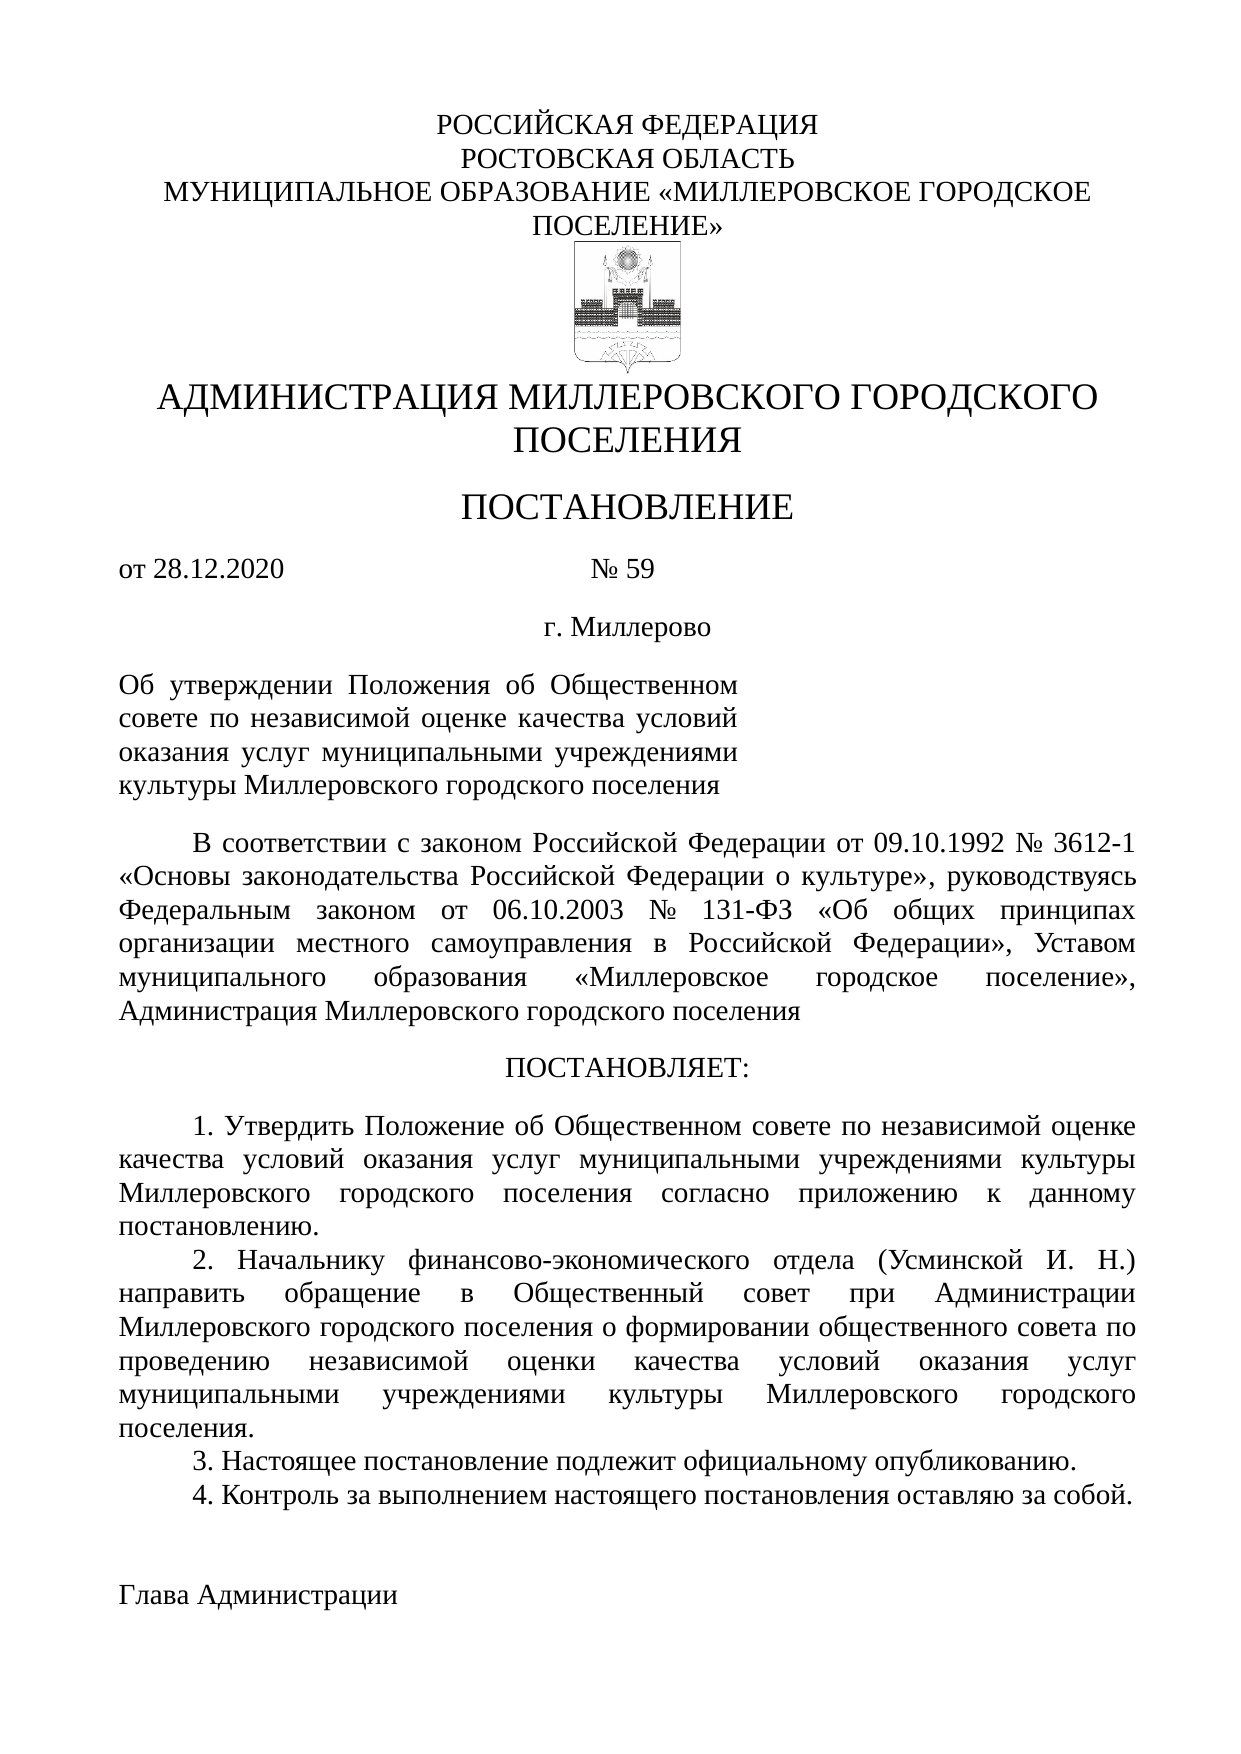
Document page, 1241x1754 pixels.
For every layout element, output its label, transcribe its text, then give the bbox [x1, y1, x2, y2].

text ПОСТАНОВЛЯЕТ: [118, 1050, 1137, 1084]
list 4. Контроль за выполнением настоящего постановления оставляю за собой. [118, 1477, 1137, 1510]
text от 28.12.2020 № 59 [118, 552, 1137, 585]
list 3. Настоящее постановление подлежит официальному опубликованию. [118, 1443, 1137, 1477]
text Об утверждении Положения об Общественном совете по независимой оценке качества условий оказания услуг муниципальными учреждениями культуры Миллеровского городского поселения [118, 667, 738, 801]
list 2. Начальнику финансово-экономического отдела (Усминской И. Н.) направить обращение в Общественный совет при Администрации Миллеровского городского поселения о формировании общественного совета по проведению независимой оценки качества условий оказания услуг муниципальными учреждениями культуры Миллеровского городского поселения. [118, 1242, 1137, 1443]
text РОСТОВСКАЯ ОБЛАСТЬ [118, 141, 1137, 174]
subtitle ПОСТАНОВЛЕНИЕ [118, 484, 1137, 527]
text Глава Администрации [118, 1577, 1137, 1611]
text МУНИЦИПАЛЬНОЕ ОБРАЗОВАНИЕ «МИЛЛЕРОВСКОЕ ГОРОДСКОЕ ПОСЕЛЕНИЕ» [118, 174, 1137, 242]
text В соответствии с законом Российской Федерации от 09.10.1992 № 3612-1 «Основы законодательства Российской Федерации о культуре», руководствуясь Федеральным законом от 06.10.2003 № 131-ФЗ «Об общих принципах организации местного самоуправления в Российской Федерации», Уставом муниципального образования «Миллеровское городское поселение», Администрация Миллеровского городского поселения [118, 825, 1137, 1026]
picture [574, 241, 681, 374]
text РОССИЙСКАЯ ФЕДЕРАЦИЯ [118, 107, 1137, 141]
text г. Миллерово [118, 609, 1137, 643]
subtitle АДМИНИСТРАЦИЯ МИЛЛЕРОВСКОГО ГОРОДСКОГО ПОСЕЛЕНИЯ [118, 374, 1137, 460]
list 1. Утвердить Положение об Общественном совете по независимой оценке качества условий оказания услуг муниципальными учреждениями культуры Миллеровского городского поселения согласно приложению к данному постановлению. [118, 1108, 1137, 1242]
